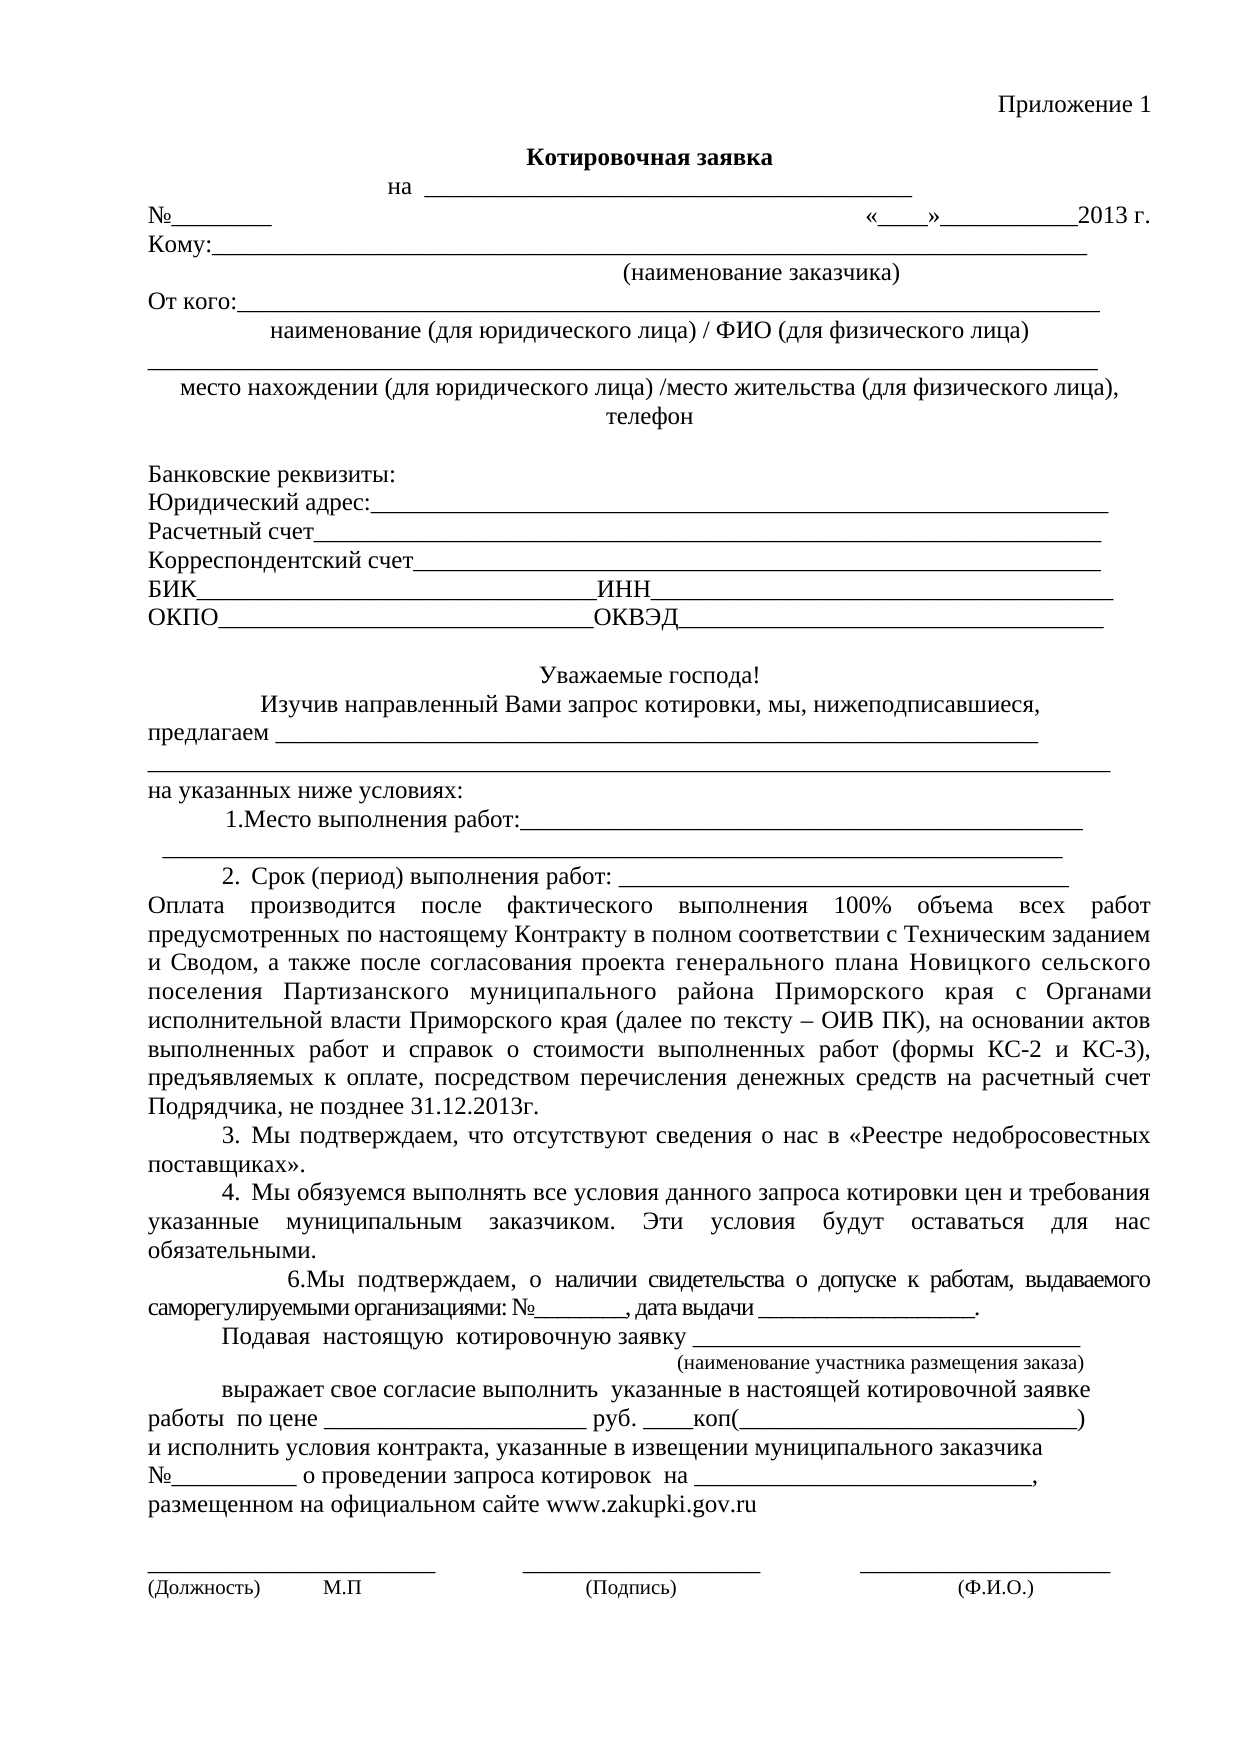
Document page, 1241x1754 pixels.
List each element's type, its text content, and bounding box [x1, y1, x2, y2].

text наименование (для юридического лица) / ФИО (для физического лица) [148, 315, 1152, 344]
text выражает свое согласие выполнить указанные в настоящей котировочной заявке работы по цене _____________________ руб. ____коп(___________________________) [148, 1374, 1152, 1432]
text ОКПО______________________________ОКВЭД__________________________________ [148, 602, 1152, 631]
text Оплата производится после фактического выполнения 100% объема всех работ предусмотренных по настоящему Контракту в полном соответствии с Техническим заданием и Сводом, а также после согласования проекта генерального плана Новицкого сельского поселения Партизанского муниципального района Приморского края с Органами исполнительной власти Приморского края (далее по тексту – ОИВ ПК), на основании актов выполненных работ и справок о стоимости выполненных работ (формы КС-2 и КС-3), предъявляемых к оплате, посредством перечисления денежных средств на расчетный счет Подрядчика, не позднее 31.12.2013г. [148, 890, 1152, 1120]
text на указанных ниже условиях: [148, 775, 1152, 804]
text Котировочная заявка [148, 142, 1152, 171]
list Мы подтверждаем, что отсутствуют сведения о нас в «Реестре недобросовестных поставщиках». [148, 1120, 1152, 1177]
text и исполнить условия контракта, указанные в извещении муниципального заказчика №__________ о проведении запроса котировок на ___________________________, [148, 1432, 1152, 1489]
text 1.Место выполнения работ:_____________________________________________ ________________________________________________________________________ [162, 804, 1152, 861]
text (наименование заказчика) [148, 257, 1152, 286]
list Мы обязуемся выполнять все условия данного запроса котировки цен и требования указанные муниципальным заказчиком. Эти условия будут оставаться для нас обязательными. [148, 1177, 1152, 1264]
text БИК________________________________ИНН_____________________________________ [148, 574, 1152, 602]
text Изучив направленный Вами запрос котировки, мы, нижеподписавшиеся, предлагаем _____________________________________________________________ [148, 689, 1152, 746]
text №________ «____»___________2013 г. [148, 200, 1152, 229]
text на _______________________________________ [148, 171, 1152, 200]
text Корреспондентский счет_______________________________________________________ [148, 545, 1152, 574]
text _______________________ ___________________ ____________________ [148, 1547, 1152, 1575]
text ____________________________________________________________________________ [148, 344, 1152, 372]
text Юридический адрес:___________________________________________________________ [148, 487, 1152, 516]
text От кого:_____________________________________________________________________ [148, 286, 1152, 315]
text Подавая настоящую котировочную заявку _______________________________ [148, 1321, 1152, 1350]
text _____________________________________________________________________________ [148, 746, 1152, 775]
text Банковские реквизиты: [148, 459, 1152, 487]
text (Должность) М.П (Подпись) (Ф.И.О.) [148, 1575, 1152, 1599]
text Кому:______________________________________________________________________ [148, 229, 1152, 257]
list Срок (период) выполнения работ: ____________________________________ [148, 861, 1152, 890]
text (наименование участника размещения заказа) [148, 1350, 1152, 1374]
text Уважаемые господа! [148, 660, 1152, 689]
text 6.Мы подтверждаем, о наличии свидетельства о допуске к работам, выдаваемого саморегулируемыми организациями: №________, дата выдачи ___________________. [148, 1264, 1152, 1321]
text Приложение 1 [148, 89, 1152, 117]
text место нахождении (для юридического лица) /место жительства (для физического лица), телефон [148, 372, 1152, 430]
text Расчетный счет_______________________________________________________________ [148, 516, 1152, 545]
text размещенном на официальном сайте www.zakupki.gov.ru [148, 1489, 1152, 1518]
